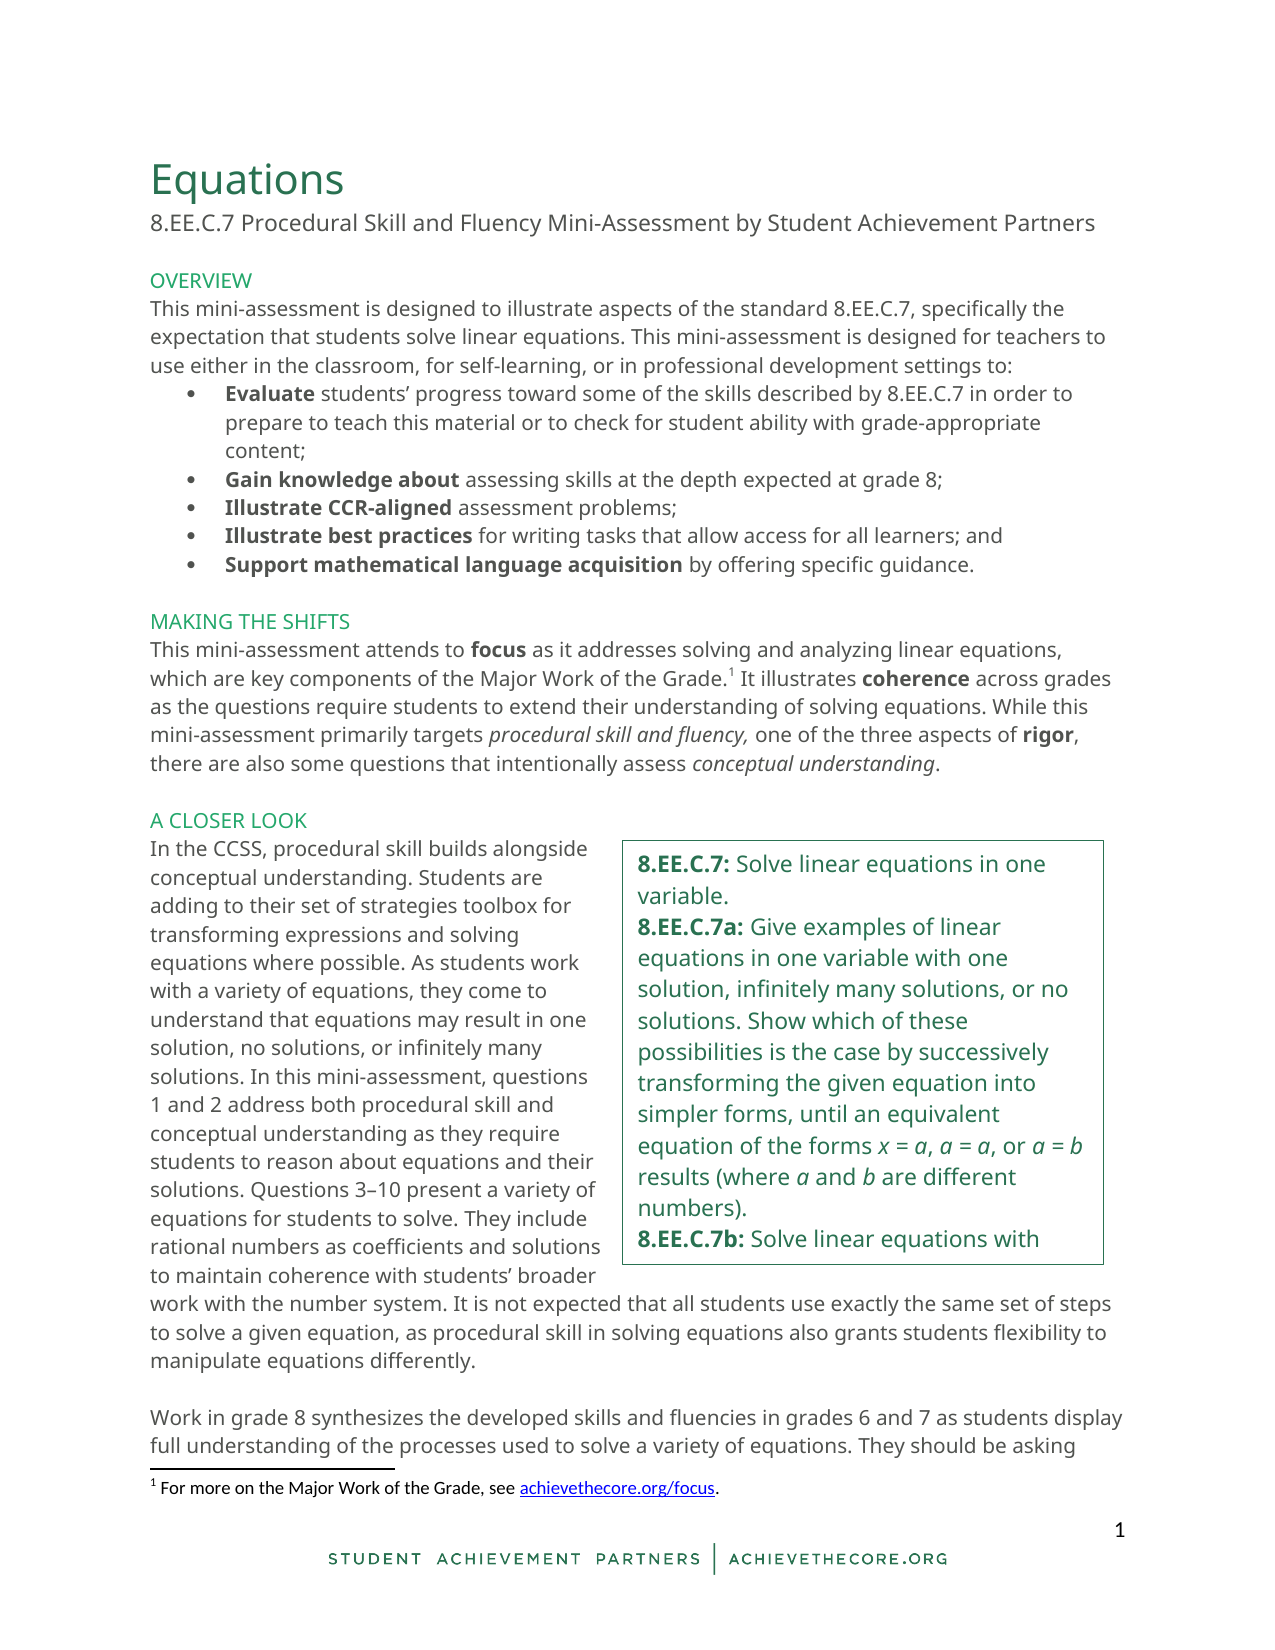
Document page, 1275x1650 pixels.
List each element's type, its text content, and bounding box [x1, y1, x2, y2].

list Illustrate best practices for writing tasks that allow access for all learners; and [187, 522, 1125, 550]
text 8.EE.C.7 Procedural Skill and Fluency Mini-Assessment by Student Achievement Partners [150, 207, 1125, 238]
text MAKING THE SHIFTS [150, 607, 1125, 635]
text In the CCSS, procedural skill builds alongside conceptual understanding. Students are adding to their set of strategies toolbox for transforming expressions and solving equations where possible. As students work with a variety of equations, they come to understand that equations may result in one solution, no solutions, or infinitely many solutions. In this mini-assessment, questions 1 and 2 address both procedural skill and conceptual understanding as they require students to reason about equations and their solutions. Questions 3–10 present a variety of equations for students to solve. They include rational numbers as coefficients and solutions to maintain coherence with students’ broader work with the number system. It is not expected that all students use exactly the same set of steps to solve a given equation, as procedural skill in solving equations also grants students flexibility to manipulate equations differently. [150, 834, 1125, 1375]
text Equations [150, 150, 1125, 207]
list Evaluate students’ progress toward some of the skills described by 8.EE.C.7 in order to prepare to teach this material or to check for student ability with grade-appropriate content; [187, 379, 1125, 465]
text This mini-assessment is designed to illustrate aspects of the standard 8.EE.C.7, specifically the expectation that students solve linear equations. This mini-assessment is designed for teachers to use either in the classroom, for self-learning, or in professional development settings to: [150, 294, 1125, 379]
list Illustrate CCR-aligned assessment problems; [187, 493, 1125, 522]
text OVERVIEW [150, 266, 1125, 294]
text A CLOSER LOOK [150, 806, 1125, 834]
list Gain knowledge about assessing skills at the depth expected at grade 8; [187, 465, 1125, 493]
text This mini-assessment attends to focus as it addresses solving and analyzing linear equations, which are key components of the Major Work of the Grade. It illustrates coherence across grades as the questions require students to extend their understanding of solving equations. While this mini-assessment primarily targets procedural skill and fluency, one of the three aspects of rigor, there are also some questions that intentionally assess conceptual understanding. [150, 635, 1125, 777]
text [150, 1403, 1125, 1460]
picture [328, 1543, 947, 1575]
list Support mathematical language acquisition by offering specific guidance. [187, 550, 1125, 578]
